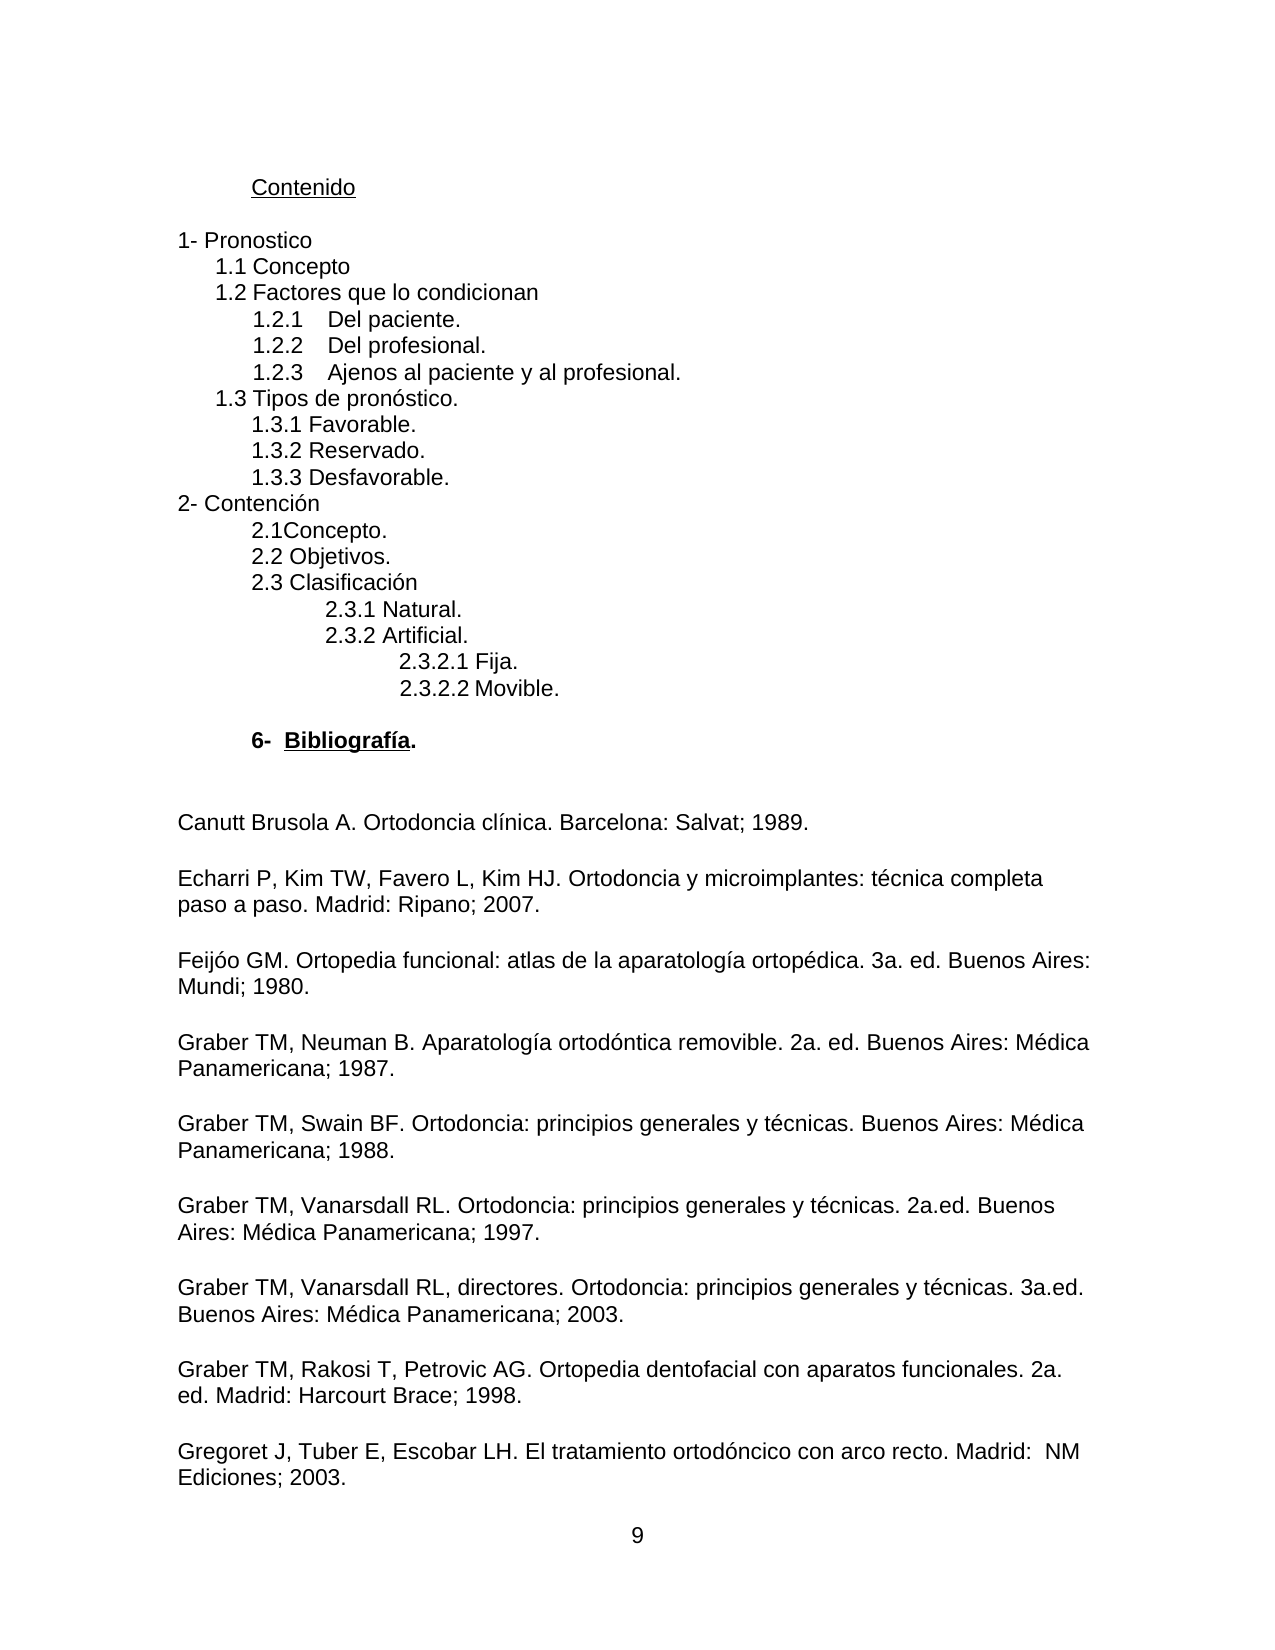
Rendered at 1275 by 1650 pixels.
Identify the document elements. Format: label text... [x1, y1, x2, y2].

list Del paciente. [252, 306, 1098, 332]
text 1- Pronostico [177, 227, 1098, 253]
text Graber TM, Swain BF. Ortodoncia: principios generales y técnicas. Buenos Aires: Médica Panamericana; 1988. [177, 1110, 1098, 1163]
text 2.1Concepto. [177, 517, 1098, 543]
text Echarri P, Kim TW, Favero L, Kim HJ. Ortodoncia y microimplantes: técnica completa paso a paso. Madrid: Ripano; 2007. [177, 865, 1098, 917]
list Movible. [399, 675, 1098, 701]
text Feijóo GM. Ortopedia funcional: atlas de la aparatología ortopédica. 3a. ed. Buenos Aires: Mundi; 1980. [177, 947, 1098, 999]
list Tipos de pronóstico. [215, 385, 1098, 411]
text 2.3 Clasificación [177, 569, 1098, 596]
text 2.3.1 Natural. [177, 596, 1098, 622]
text Graber TM, Neuman B. Aparatología ortodóntica removible. 2a. ed. Buenos Aires: Médica Panamericana; 1987. [177, 1028, 1098, 1081]
text Contenido [177, 174, 1098, 200]
text 2.3.2 Artificial. [177, 622, 1098, 648]
text Graber TM, Rakosi T, Petrovic AG. Ortopedia dentofacial con aparatos funcionales. 2a. ed. Madrid: Harcourt Brace; 1998. [177, 1356, 1098, 1409]
text Gregoret J, Tuber E, Escobar LH. El tratamiento ortodóncico con arco recto. Madrid: NM Ediciones; 2003. [177, 1438, 1098, 1491]
text Graber TM, Vanarsdall RL. Ortodoncia: principios generales y técnicas. 2a.ed. Buenos Aires: Médica Panamericana; 1997. [177, 1192, 1098, 1245]
text 1.3.1 Favorable. [251, 411, 1098, 437]
list Concepto [215, 253, 1098, 279]
text 6- Bibliografía. [177, 727, 1098, 754]
text Graber TM, Vanarsdall RL, directores. Ortodoncia: principios generales y técnicas. 3a.ed. Buenos Aires: Médica Panamericana; 2003. [177, 1274, 1098, 1327]
list Ajenos al paciente y al profesional. [252, 358, 1098, 385]
text Canutt Brusola A. Ortodoncia clínica. Barcelona: Salvat; 1989. [177, 809, 1098, 836]
text 2.2 Objetivos. [177, 543, 1098, 569]
text 2.3.2.1 Fija. [177, 648, 1098, 675]
list Del profesional. [252, 332, 1098, 358]
list Factores que lo condicionan [215, 279, 1098, 306]
text 2- Contención [177, 490, 1098, 517]
text 1.3.2 Reservado. [251, 437, 1098, 464]
text 1.3.3 Desfavorable. [251, 464, 1098, 490]
